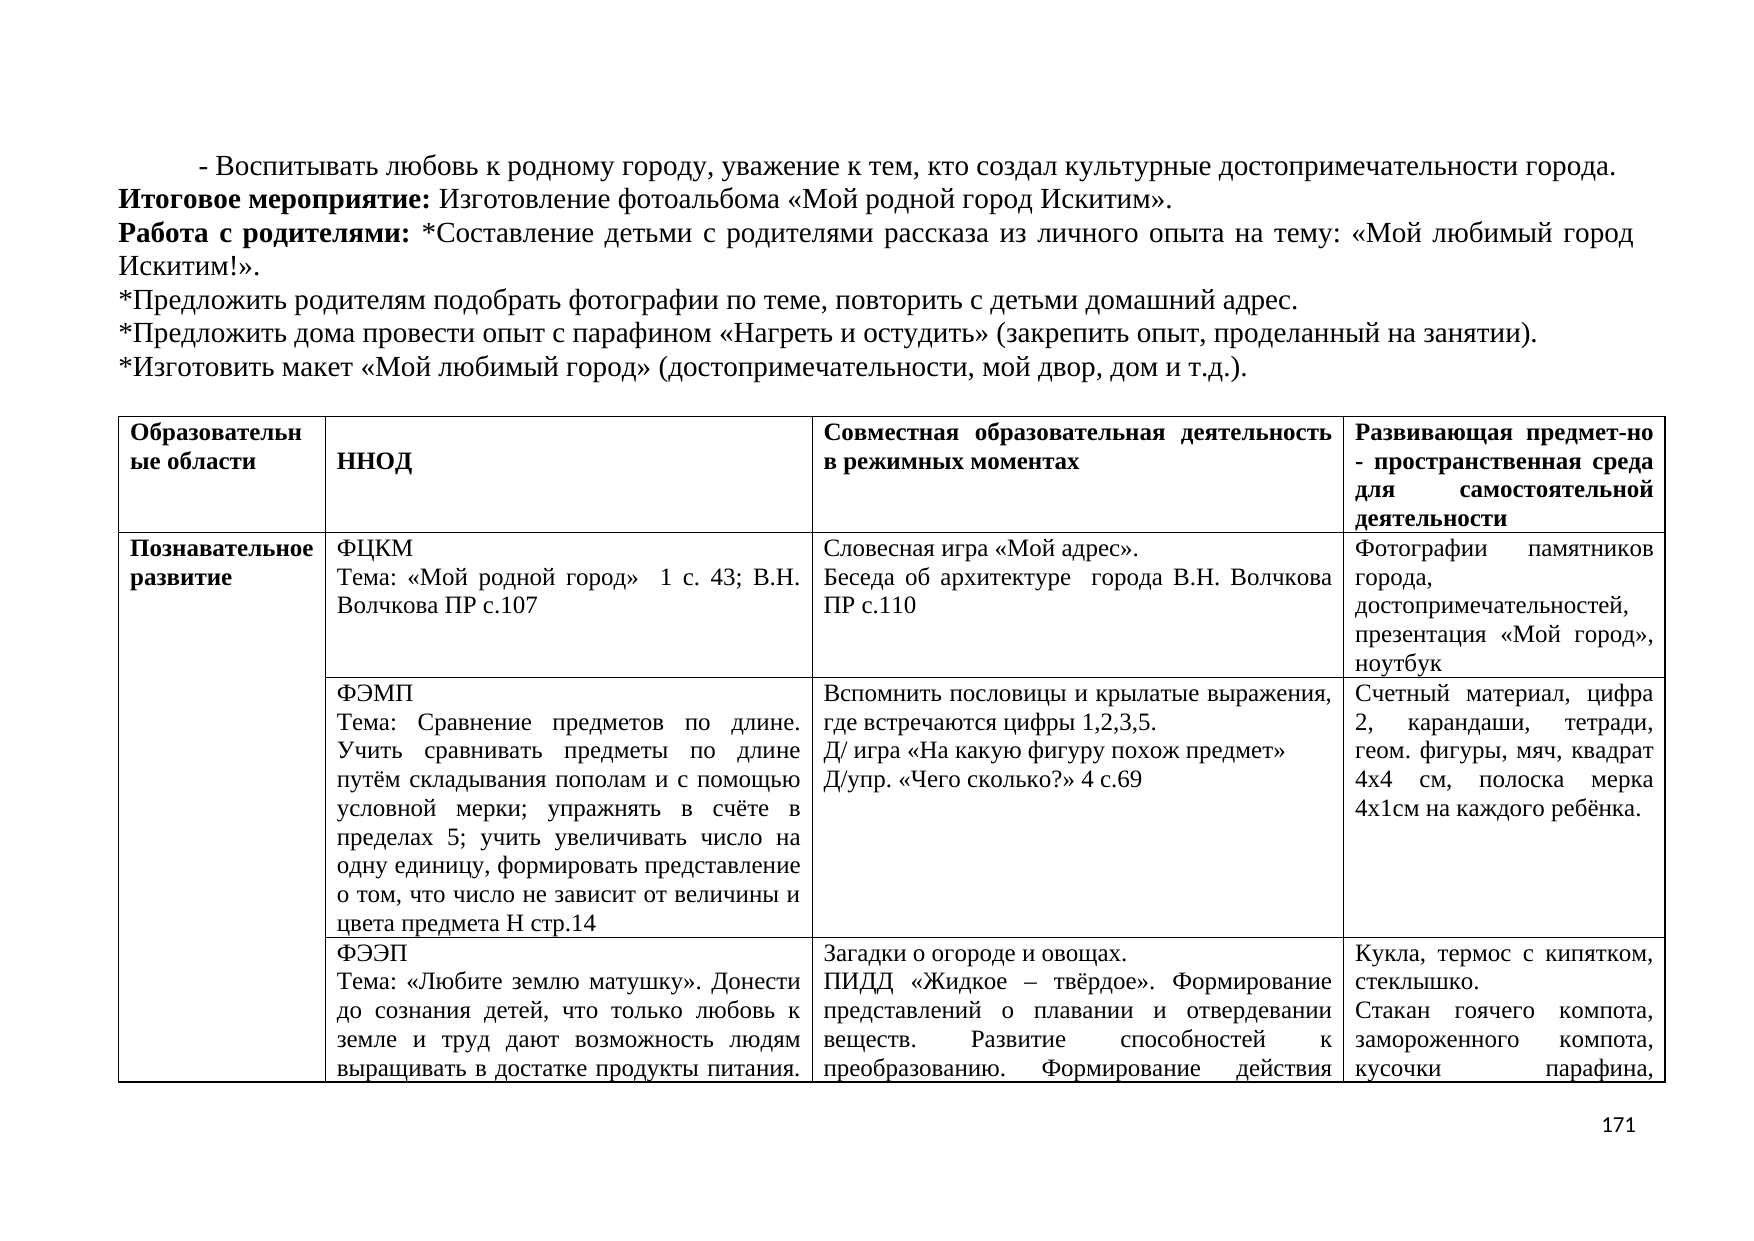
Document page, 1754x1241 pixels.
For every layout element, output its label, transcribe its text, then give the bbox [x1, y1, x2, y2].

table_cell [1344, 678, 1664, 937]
text *Предложить дома провести опыт с парафином «Нагреть и остудить» (закрепить опыт, проделанный на занятии). [118, 315, 1636, 349]
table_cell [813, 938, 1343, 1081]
text Работа с родителями: *Составление детьми с родителями рассказа из личного опыта на тему: «Мой любимый город Искитим!». [118, 215, 1636, 282]
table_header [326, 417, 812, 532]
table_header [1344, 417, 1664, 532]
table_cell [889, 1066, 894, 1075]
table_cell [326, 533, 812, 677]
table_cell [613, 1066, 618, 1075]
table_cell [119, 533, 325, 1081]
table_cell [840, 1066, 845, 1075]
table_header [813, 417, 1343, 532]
text *Изготовить макет «Мой любимый город» (достопримечательности, мой двор, дом и т.д.). [118, 349, 1636, 382]
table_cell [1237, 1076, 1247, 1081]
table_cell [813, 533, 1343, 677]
text *Предложить родителям подобрать фотографии по теме, повторить с детьми домашний адрес. [118, 282, 1636, 315]
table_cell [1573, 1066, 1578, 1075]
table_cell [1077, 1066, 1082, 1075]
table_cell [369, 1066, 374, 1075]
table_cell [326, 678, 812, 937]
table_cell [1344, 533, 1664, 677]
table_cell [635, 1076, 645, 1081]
text Итоговое мероприятие: Изготовление фотоальбома «Мой родной город Искитим». [118, 181, 1636, 215]
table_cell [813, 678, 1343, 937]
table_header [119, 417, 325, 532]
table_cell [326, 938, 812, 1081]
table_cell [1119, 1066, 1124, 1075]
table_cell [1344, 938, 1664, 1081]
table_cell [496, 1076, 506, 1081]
text - Воспитывать любовь к родному городу, уважение к тем, кто создал культурные достопримечательности города. [118, 148, 1636, 181]
